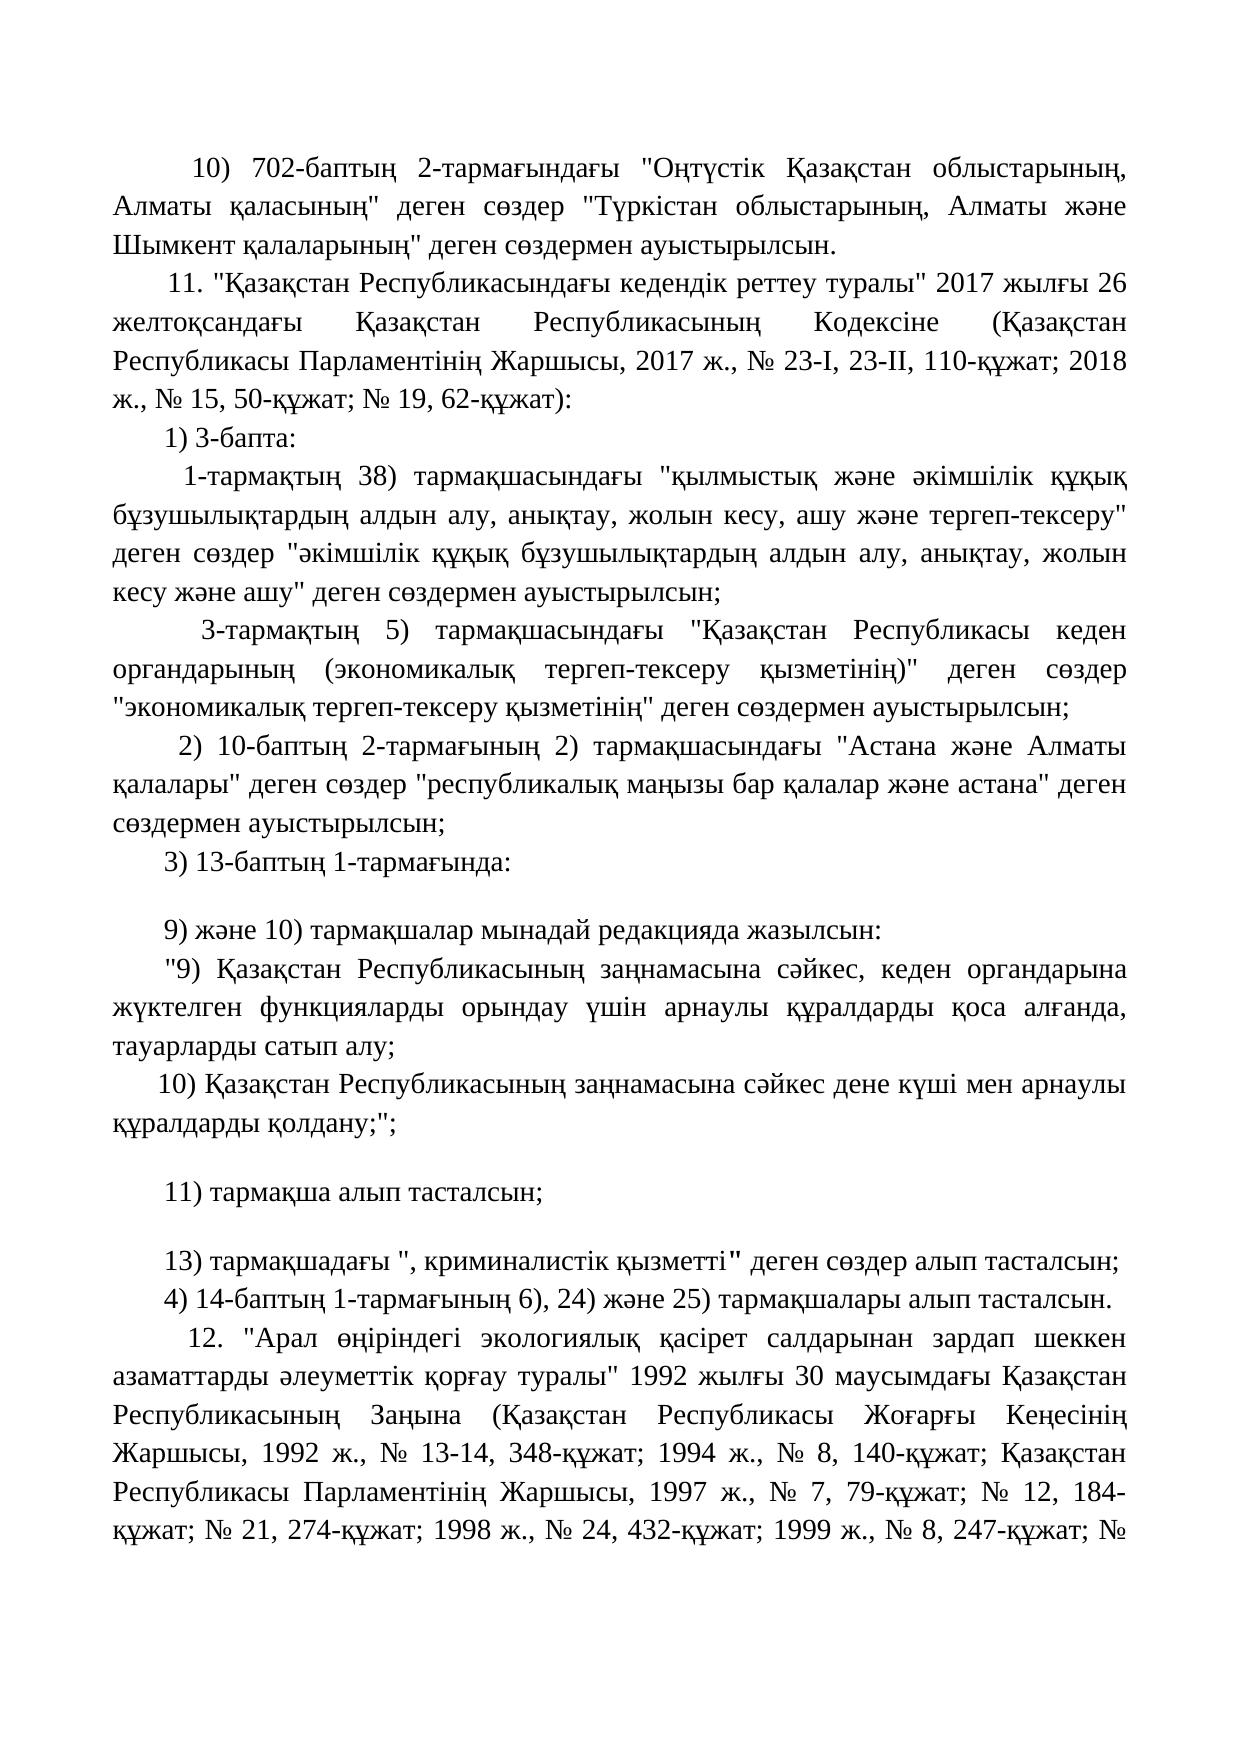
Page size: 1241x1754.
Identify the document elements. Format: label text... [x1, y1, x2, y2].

text 9) және 10) тармақшалар мынадай редакцияда жазылсын: [112, 912, 1128, 946]
text 2) 10-баптың 2-тармағының 2) тармақшасындағы "Астана және Алматы қалалары" деген сөздер "республикалық маңызы бар қалалар және астана" деген сөздермен ауыстырылсын; [112, 728, 1128, 839]
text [112, 1320, 1128, 1546]
text 3) 13-баптың 1-тармағында: [112, 844, 1128, 877]
text 4) 14-баптың 1-тармағының 6), 24) және 25) тармақшалары алып тасталсын. [112, 1281, 1128, 1315]
text 11. "Қазақстан Республикасындағы кедендік реттеу туралы" 2017 жылғы 26 желтоқсандағы Қазақстан Республикасының Кодексіне (Қазақстан Республикасы Парламентінің Жаршысы, 2017 ж., № 23-I, 23-II, 110-құжат; 2018 ж., № 15, 50-құжат; № 19, 62-құжат): [112, 266, 1128, 415]
text 13) тармақшадағы ", криминалистік қызметті" деген сөздер алып тасталсын; [112, 1243, 1128, 1276]
text 1-тармақтың 38) тармақшасындағы "қылмыстық және әкімшілік құқық бұзушылықтардың алдын алу, анықтау, жолын кесу, ашу және тергеп-тексеру" деген сөздер "әкімшілік құқық бұзушылықтардың алдын алу, анықтау, жолын кесу және ашу" деген сөздермен ауыстырылсын; [112, 458, 1128, 607]
text 10) 702-баптың 2-тармағындағы "Оңтүстік Қазақстан облыстарының, Алматы қаласының" деген сөздер "Түркістан облыстарының, Алматы және Шымкент қалаларының" деген сөздермен ауыстырылсын. [112, 150, 1128, 261]
text 3-тармақтың 5) тармақшасындағы "Қазақстан Республикасы кеден органдарының (экономикалық тергеп-тексеру қызметінің)" деген сөздер "экономикалық тергеп-тексеру қызметінің" деген сөздермен ауыстырылсын; [112, 612, 1128, 723]
text 11) тармақша алып тасталсын; [112, 1174, 1128, 1207]
text 1) 3-бапта: [112, 420, 1128, 453]
text "9) Қазақстан Республикасының заңнамасына сәйкес, кеден органдарына жүктелген функцияларды орындау үшін арнаулы құралдарды қоса алғанда, тауарларды сатып алу; [112, 951, 1128, 1062]
text 10) Қазақстан Республикасының заңнамасына сәйкес дене күші мен арнаулы құралдарды қолдану;"; [112, 1067, 1128, 1139]
